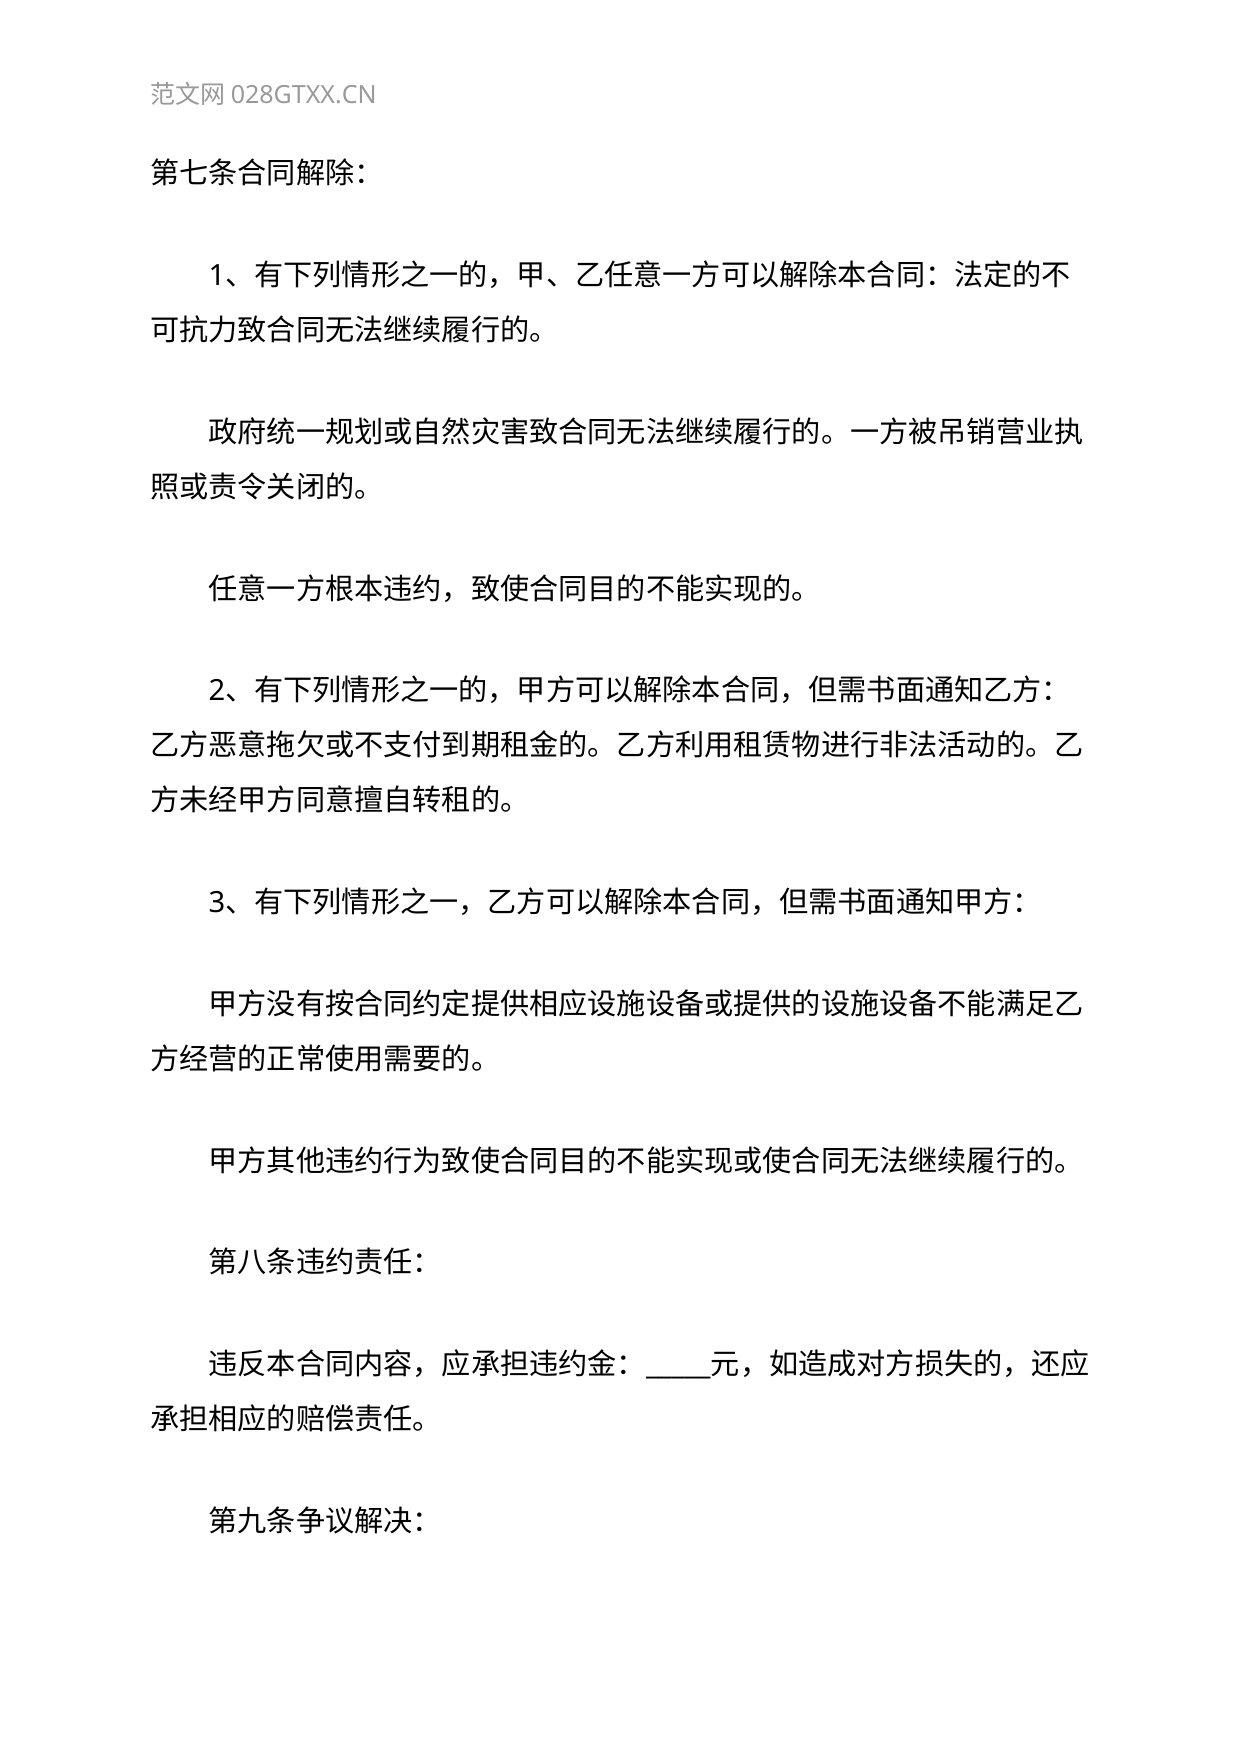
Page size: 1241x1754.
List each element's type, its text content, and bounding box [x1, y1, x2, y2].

text 甲方没有按合同约定提供相应设施设备或提供的设施设备不能满足乙方经营的正常使用需要的。 [150, 981, 1090, 1078]
text 任意一方根本违约，致使合同目的不能实现的。 [150, 565, 1090, 607]
text 政府统一规划或自然灾害致合同无法继续履行的。一方被吊销营业执照或责令关闭的。 [150, 408, 1090, 506]
text 甲方其他违约行为致使合同目的不能实现或使合同无法继续履行的。 [150, 1137, 1090, 1179]
text 1、有下列情形之一的，甲、乙任意一方可以解除本合同：法定的不可抗力致合同无法继续履行的。 [150, 252, 1090, 349]
text 2、有下列情形之一的，甲方可以解除本合同，但需书面通知乙方：乙方恶意拖欠或不支付到期租金的。乙方利用租赁物进行非法活动的。乙方未经甲方同意擅自转租的。 [150, 667, 1090, 819]
text 第九条争议解决： [150, 1498, 1090, 1540]
text 3、有下列情形之一，乙方可以解除本合同，但需书面通知甲方： [150, 879, 1090, 921]
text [150, 150, 1090, 192]
text 违反本合同内容，应承担违约金：_____元，如造成对方损失的，还应承担相应的赔偿责任。 [150, 1341, 1090, 1438]
text 第八条违约责任： [150, 1239, 1090, 1281]
